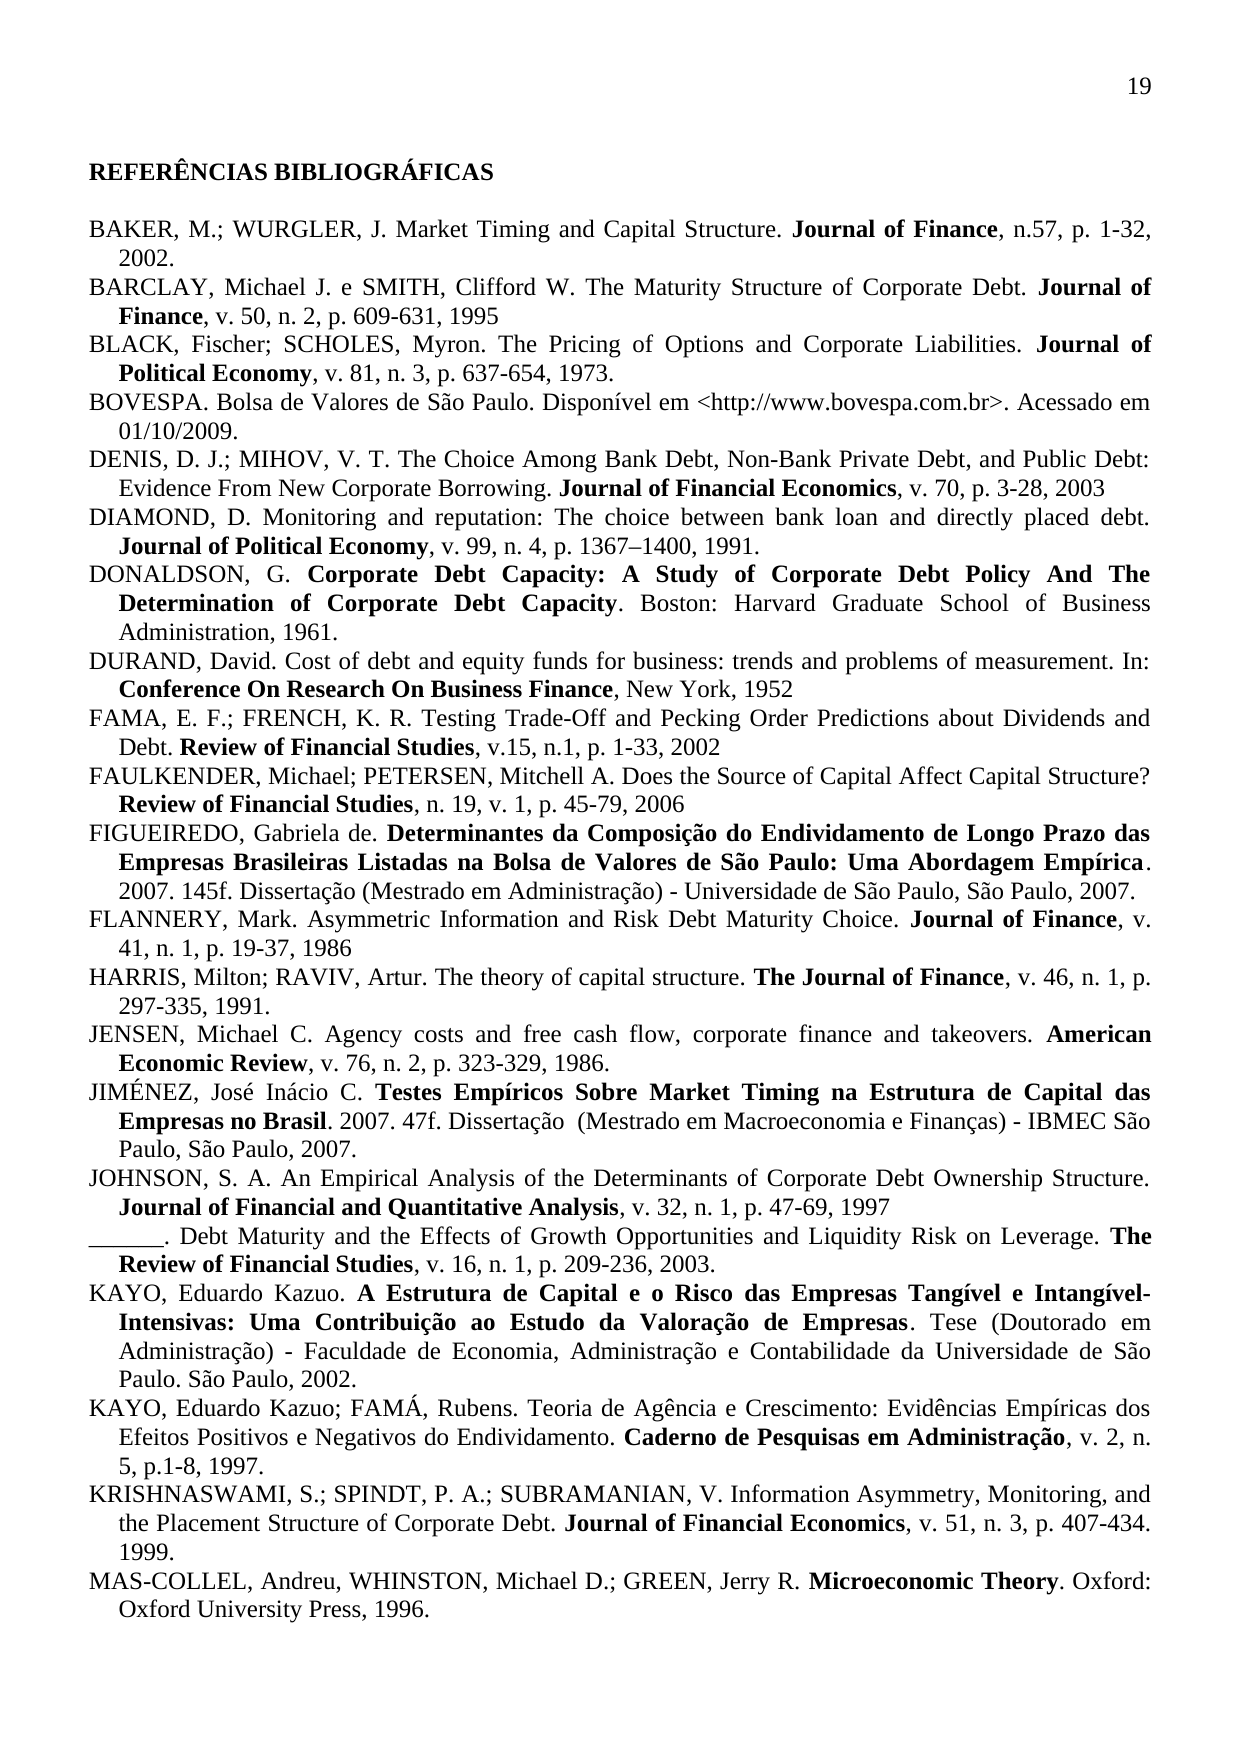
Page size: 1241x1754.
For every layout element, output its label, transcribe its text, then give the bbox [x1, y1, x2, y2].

text DONALDSON, G. Corporate Debt Capacity: A Study of Corporate Debt Policy And The Determination of Corporate Debt Capacity. Boston: Harvard Graduate School of Business Administration, 1961. [89, 559, 1152, 646]
text Denis, D. J.; Mihov, V. T. The Choice Among Bank Debt, Non-Bank Private Debt, and Public Debt: Evidence From New Corporate Borrowing. Journal of Financial Economics, v. 70, p. 3-28, 2003 [89, 444, 1152, 502]
text KAYO, Eduardo Kazuo. A Estrutura de Capital e o Risco das Empresas Tangível e Intangível-Intensivas: Uma Contribuição ao Estudo da Valoração de Empresas. Tese (Doutorado em Administração) - Faculdade de Economia, Administração e Contabilidade da Universidade de São Paulo. São Paulo, 2002. [89, 1278, 1152, 1393]
subtitle Referências Bibliográficas [89, 157, 1152, 186]
text KAYO, Eduardo Kazuo; FAMÁ, Rubens. Teoria de Agência e Crescimento: Evidências Empíricas dos Efeitos Positivos e Negativos do Endividamento. Caderno de Pesquisas em Administração, v. 2, n. 5, p.1-8, 1997. [89, 1393, 1152, 1479]
text MAS-COLLEL, Andreu, WHINSTON, Michael D.; GREEN, Jerry R. Microeconomic Theory. Oxford: Oxford University Press, 1996. [89, 1566, 1152, 1623]
text BLACK, Fischer; SCHOLES, Myron. The Pricing of Options and Corporate Liabilities. Journal of Political Economy, v. 81, n. 3, p. 637-654, 1973. [89, 329, 1152, 387]
text FLANNERY, Mark. Asymmetric Information and Risk Debt Maturity Choice. Journal of Finance, v. 41, n. 1, p. 19-37, 1986 [89, 904, 1152, 962]
text BAKER, M.; WURGLER, J. Market Timing and Capital Structure. Journal of Finance, n.57, p. 1-32, 2002. [89, 214, 1152, 272]
text JENSEN, Michael C. Agency costs and free cash flow, corporate finance and takeovers. American Economic Review, v. 76, n. 2, p. 323-329, 1986. [89, 1019, 1152, 1077]
text JIMÉNEZ, José Inácio C. Testes Empíricos Sobre Market Timing na Estrutura de Capital das Empresas no Brasil. 2007. 47f. Dissertação (Mestrado em Macroeconomia e Finanças) - IBMEC São Paulo, São Paulo, 2007. [89, 1077, 1152, 1163]
text FAULKENDER, Michael; PETERSEN, Mitchell A. Does the Source of Capital Affect Capital Structure? Review of Financial Studies, n. 19, v. 1, p. 45-79, 2006 [89, 761, 1152, 818]
text BOVESPA. Bolsa de Valores de São Paulo. Disponível em <http://www.bovespa.com.br>. Acessado em 01/10/2009. [89, 387, 1152, 444]
text BARCLAY, Michael J. e SMITH, Clifford W. The Maturity Structure of Corporate Debt. Journal of Finance, v. 50, n. 2, p. 609-631, 1995 [89, 272, 1152, 329]
text Diamond, D. Monitoring and reputation: The choice between bank loan and directly placed debt. Journal of Political Economy, v. 99, n. 4, p. 1367–1400, 1991. [89, 502, 1152, 559]
text Johnson, S. A. An Empirical Analysis of the Determinants of Corporate Debt Ownership Structure. Journal of Financial and Quantitative Analysis, v. 32, n. 1, p. 47-69, 1997 [89, 1163, 1152, 1221]
text HARRIS, Milton; RAVIV, Artur. The theory of capital structure. The Journal of Finance, v. 46, n. 1, p. 297-335, 1991. [89, 962, 1152, 1019]
text Krishnaswami, S.; Spindt, P. A.; Subramanian, V. Information Asymmetry, Monitoring, and the Placement Structure of Corporate Debt. Journal of Financial Economics, v. 51, n. 3, p. 407-434. 1999. [89, 1479, 1152, 1566]
text FAMA, E. F.; FRENCH, K. R. Testing Trade-Off and Pecking Order Predictions about Dividends and Debt. Review of Financial Studies, v.15, n.1, p. 1-33, 2002 [89, 703, 1152, 761]
text FIGUEIREDO, Gabriela de. Determinantes da Composição do Endividamento de Longo Prazo das Empresas Brasileiras Listadas na Bolsa de Valores de São Paulo: Uma Abordagem Empírica. 2007. 145f. Dissertação (Mestrado em Administração) - Universidade de São Paulo, São Paulo, 2007. [89, 818, 1152, 904]
text DURAND, David. Cost of debt and equity funds for business: trends and problems of measurement. In: Conference On Research On Business Finance, New York, 1952 [89, 646, 1152, 703]
text ______. Debt Maturity and the Effects of Growth Opportunities and Liquidity Risk on Leverage. The Review of Financial Studies, v. 16, n. 1, p. 209-236, 2003. [89, 1221, 1152, 1278]
